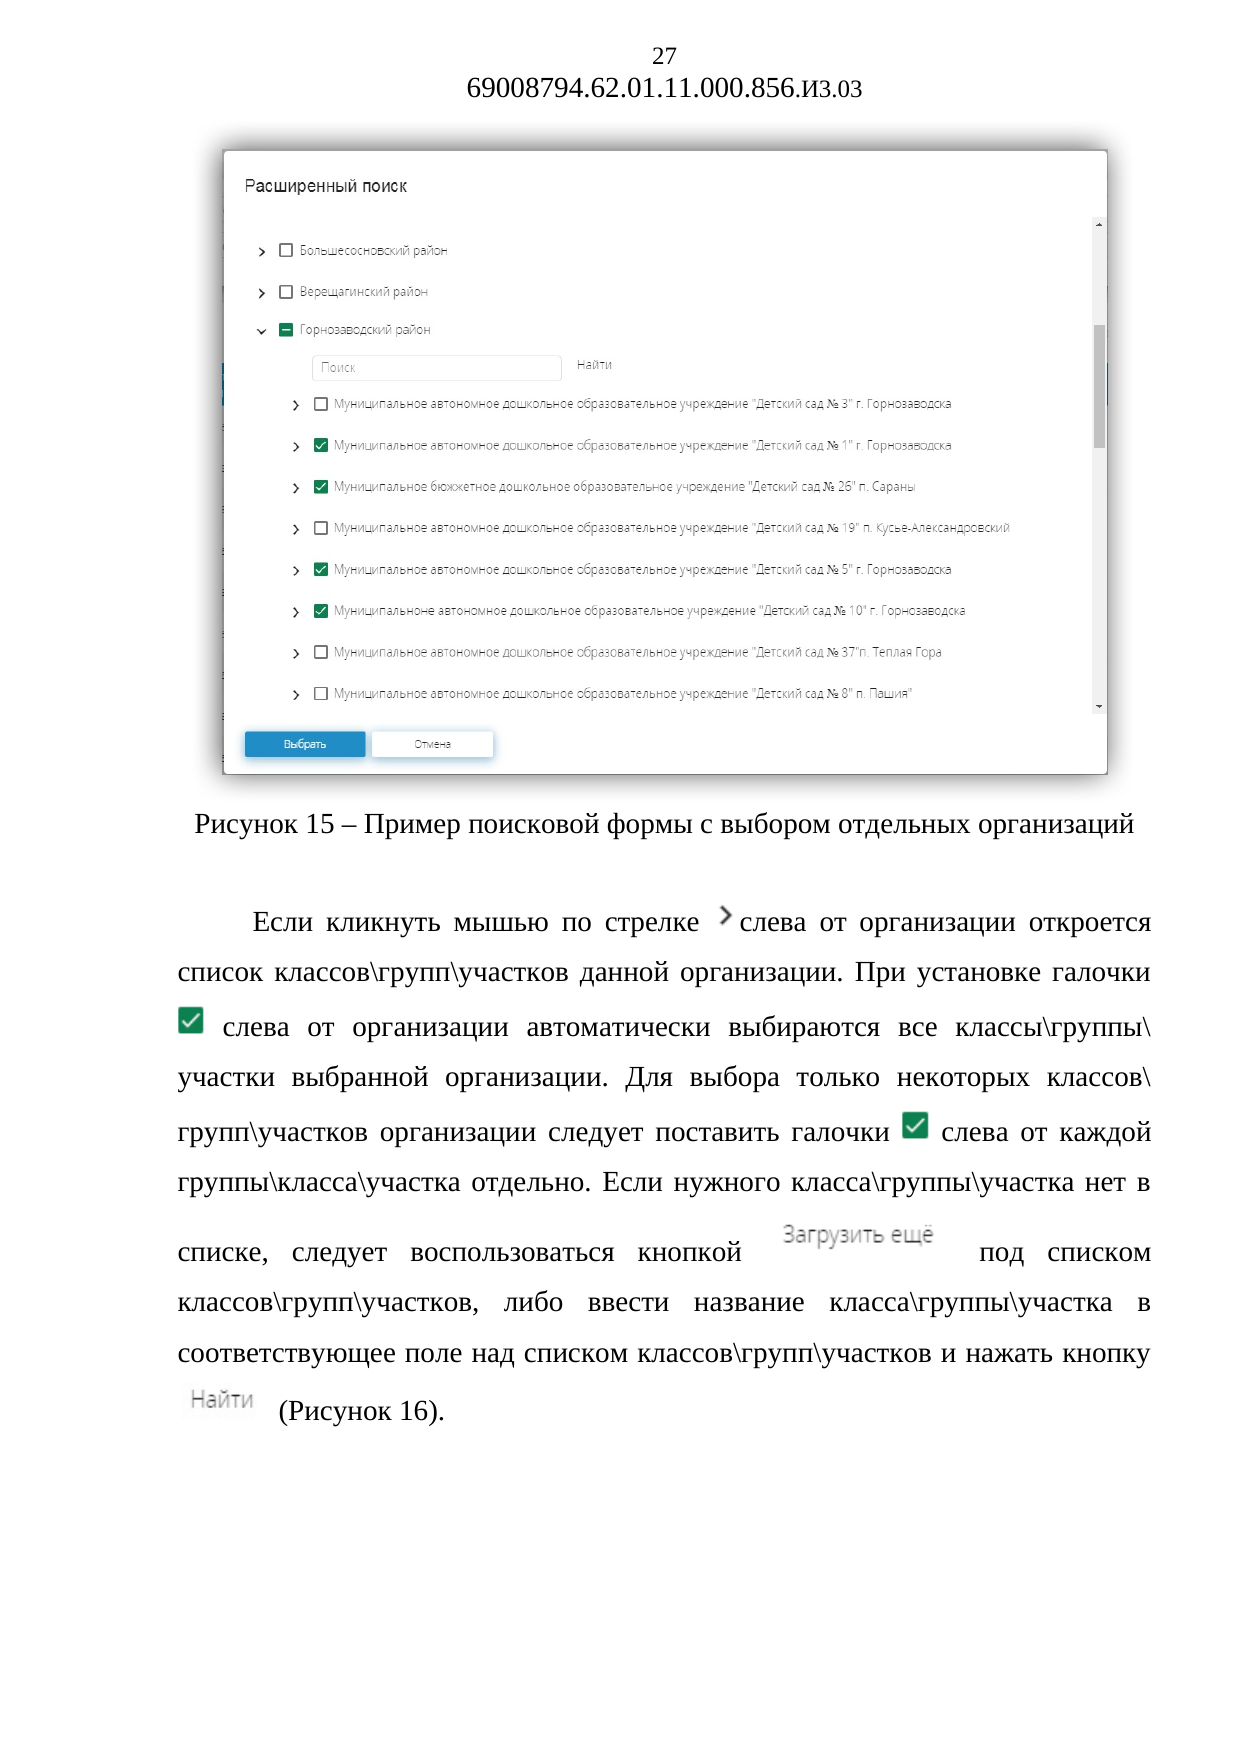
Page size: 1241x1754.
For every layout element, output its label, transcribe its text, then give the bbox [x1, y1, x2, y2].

picture [222, 149, 1108, 775]
picture [177, 1004, 205, 1037]
picture [712, 900, 740, 932]
picture [765, 1214, 957, 1262]
picture [902, 1109, 930, 1142]
text Если кликнуть мышью по стрелке слева от организации откроется список классов\групп\участков данной организации. При установке галочки слева от организации автоматически выбираются все классы\группы\участки выбранной организации. Для выбора только некоторых классов\групп\участков организации следует поставить галочки слева от каждой группы\класса\участка отдельно. Если нужного класса\группы\участка нет в списке, следует воспользоваться кнопкой под списком классов\групп\участков, либо ввести название класса\группы\участка в соответствующее поле над списком классов\групп\участков и нажать кнопку (Рисунок 16). [177, 900, 1152, 1426]
picture [177, 1382, 271, 1421]
